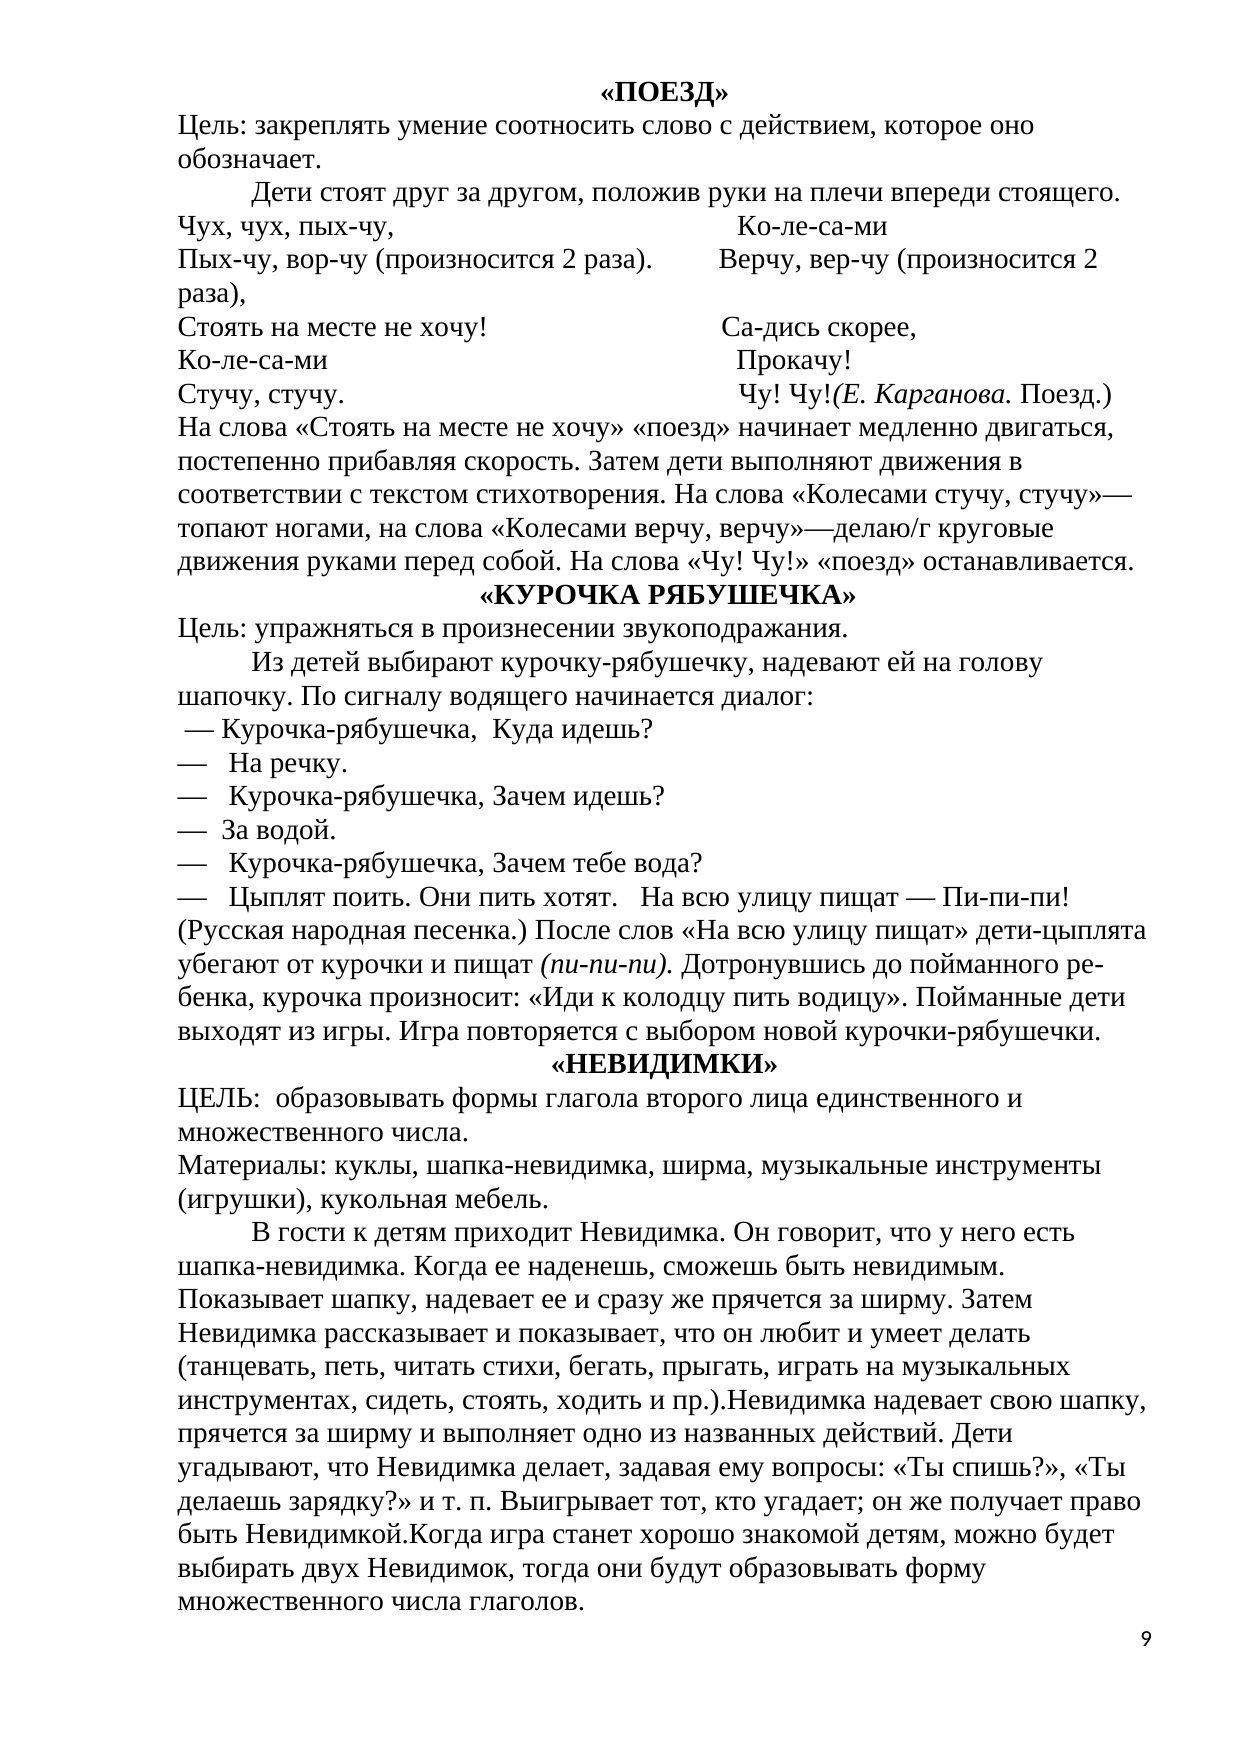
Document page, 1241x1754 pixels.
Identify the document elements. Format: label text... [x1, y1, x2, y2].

text — Курочка-рябушечка, Зачем тебе вода? [177, 845, 1152, 879]
text Чух, чух, пых-чу, Ко-ле-са-ми [177, 208, 1152, 242]
text «КУРОЧКА РЯБУШЕЧКА» [177, 577, 1152, 611]
text Ко-ле-са-ми Прокачу! [177, 342, 1152, 376]
text «НЕВИДИМКИ» [177, 1047, 1152, 1080]
text «ПОЕЗД» [177, 74, 1152, 107]
text ЦЕЛЬ: образовывать формы глагола второго лица единственного и множественного числа. [177, 1080, 1152, 1147]
text — Курочка-рябушечка, Куда идешь? [177, 711, 1152, 745]
text Пых-чу, вор-чу (произносится 2 раза). Верчу, вер-чу (произносится 2 раза), [177, 242, 1152, 309]
text В гости к детям приходит Невидимка. Он говорит, что у него есть шапка-невидимка. Когда ее наденешь, сможешь быть невидимым. Показывает шапку, надевает ее и сразу же прячется за ширму. Затем Невидимка рассказывает и показывает, что он любит и умеет делать (танцевать, петь, читать стихи, бегать, прыгать, играть на музыкальных инструментах, сидеть, стоять, ходить и пр.).Невидимка надевает свою шапку, прячется за ширму и выполняет одно из названных действий. Дети угадывают, что Невидимка делает, задавая ему вопросы: «Ты спишь?», «Ты делаешь зарядку?» и т. п. Выигрывает тот, кто угадает; он же получает право быть Невидимкой.Когда игра станет хорошо знакомой детям, можно будет выбирать двух Невидимок, тогда они будут образовывать форму множественного числа глаголов. [177, 1214, 1152, 1617]
text (Русская народная песенка.) После слов «На всю улицу пищат» дети-цыплята убегают от курочки и пищат (пи-пи-пи). Дотронувшись до пойманного ребенка, курочка произносит: «Иди к колодцу пить водицу». Пойманные дети выходят из игры. Игра повторяется с выбором новой курочки-рябушечки. [177, 912, 1152, 1047]
text — Курочка-рябушечка, Зачем идешь? [177, 778, 1152, 812]
text Дети стоят друг за другом, положив руки на плечи впереди стоящего. [177, 174, 1152, 208]
text Стучу, стучу. Чу! Чу!(Е. Карганова. Поезд.) [177, 376, 1152, 409]
text Цель: закреплять умение соотносить слово с действием, которое оно обозначает. [177, 107, 1152, 174]
text На слова «Стоять на месте не хочу» «поезд» начинает медленно двигаться, постепенно прибавляя скорость. Затем дети выполняют движения в соответствии с текстом стихотворения. На слова «Колесами стучу, стучу»—топают ногами, на слова «Колесами верчу, верчу»—делаю/г круговые движения руками перед собой. На слова «Чу! Чу!» «поезд» останавливается. [177, 409, 1152, 577]
text Из детей выбирают курочку-рябушечку, надевают ей на голову шапочку. По сигналу водящего начинается диалог: [177, 644, 1152, 711]
text Цель: упражняться в произнесении звукоподражания. [177, 611, 1152, 644]
text Материалы: куклы, шапка-невидимка, ширма, музыкальные инструменты (игрушки), кукольная мебель. [177, 1147, 1152, 1214]
text — Цыплят поить. Они пить хотят. На всю улицу пищат — Пи-пи-пи! [177, 879, 1152, 912]
text — За водой. [177, 812, 1152, 845]
text — На речку. [177, 745, 1152, 778]
text Стоять на месте не хочу! Са-дись скорее, [177, 309, 1152, 342]
